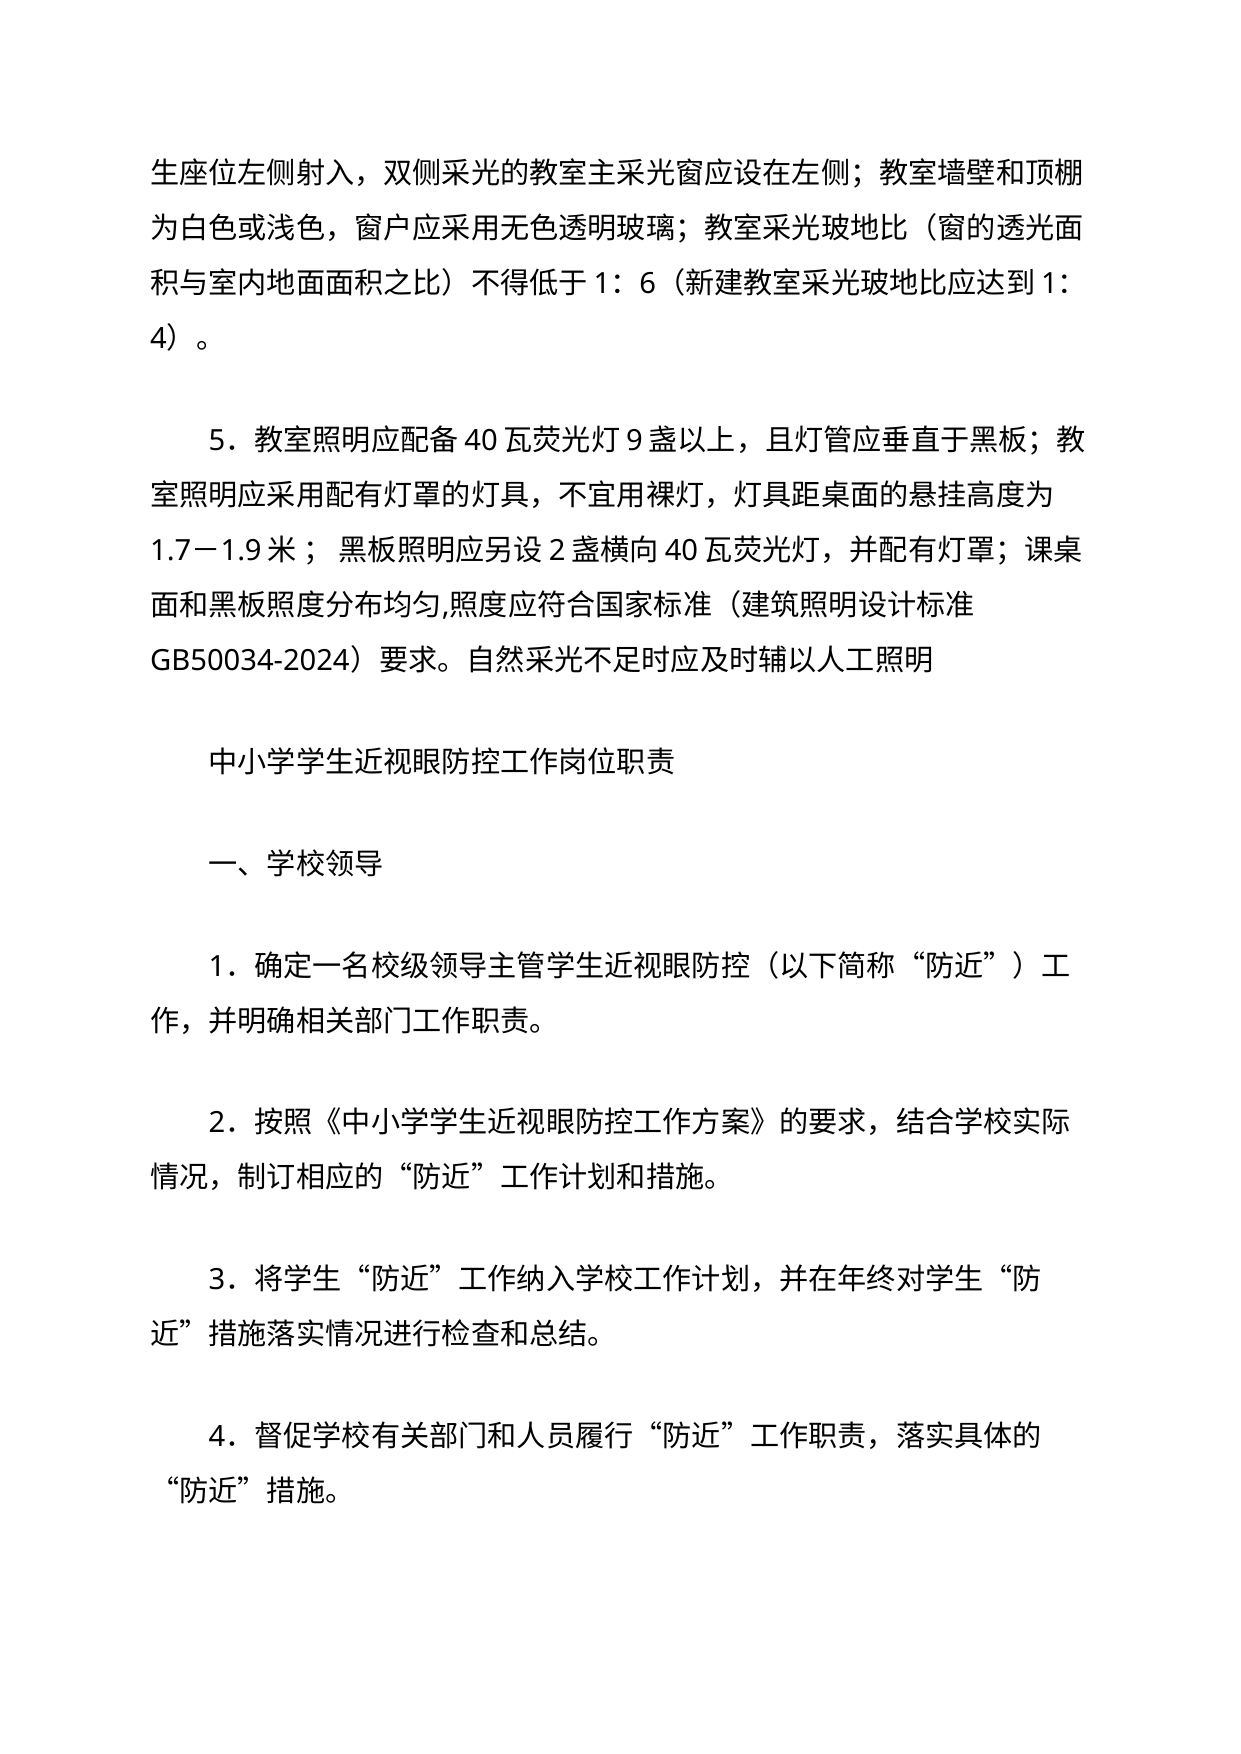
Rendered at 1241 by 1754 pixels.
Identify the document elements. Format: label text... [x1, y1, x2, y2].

text 一、学校领导 [150, 840, 1090, 883]
text 2．按照《中小学学生近视眼防控工作方案》的要求，结合学校实际情况，制订相应的“防近”工作计划和措施。 [150, 1099, 1090, 1196]
text 4．督促学校有关部门和人员履行“防近”工作职责，落实具体的“防近”措施。 [150, 1412, 1090, 1510]
text 3．将学生“防近”工作纳入学校工作计划，并在年终对学生“防近”措施落实情况进行检查和总结。 [150, 1256, 1090, 1353]
text 5．教室照明应配备40瓦荧光灯9盏以上，且灯管应垂直于黑板；教室照明应采用配有灯罩的灯具，不宜用裸灯，灯具距桌面的悬挂高度为1.7－1.9米 ； 黑板照明应另设2盏横向40瓦荧光灯，并配有灯罩；课桌面和黑板照度分布均匀,照度应符合国家标准（建筑照明设计标准GB50034-2024）要求。自然采光不足时应及时辅以人工照明 [150, 417, 1090, 679]
text 中小学学生近视眼防控工作岗位职责 [150, 739, 1090, 781]
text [150, 150, 1090, 357]
text 1．确定一名校级领导主管学生近视眼防控（以下简称“防近”）工作，并明确相关部门工作职责。 [150, 942, 1090, 1039]
